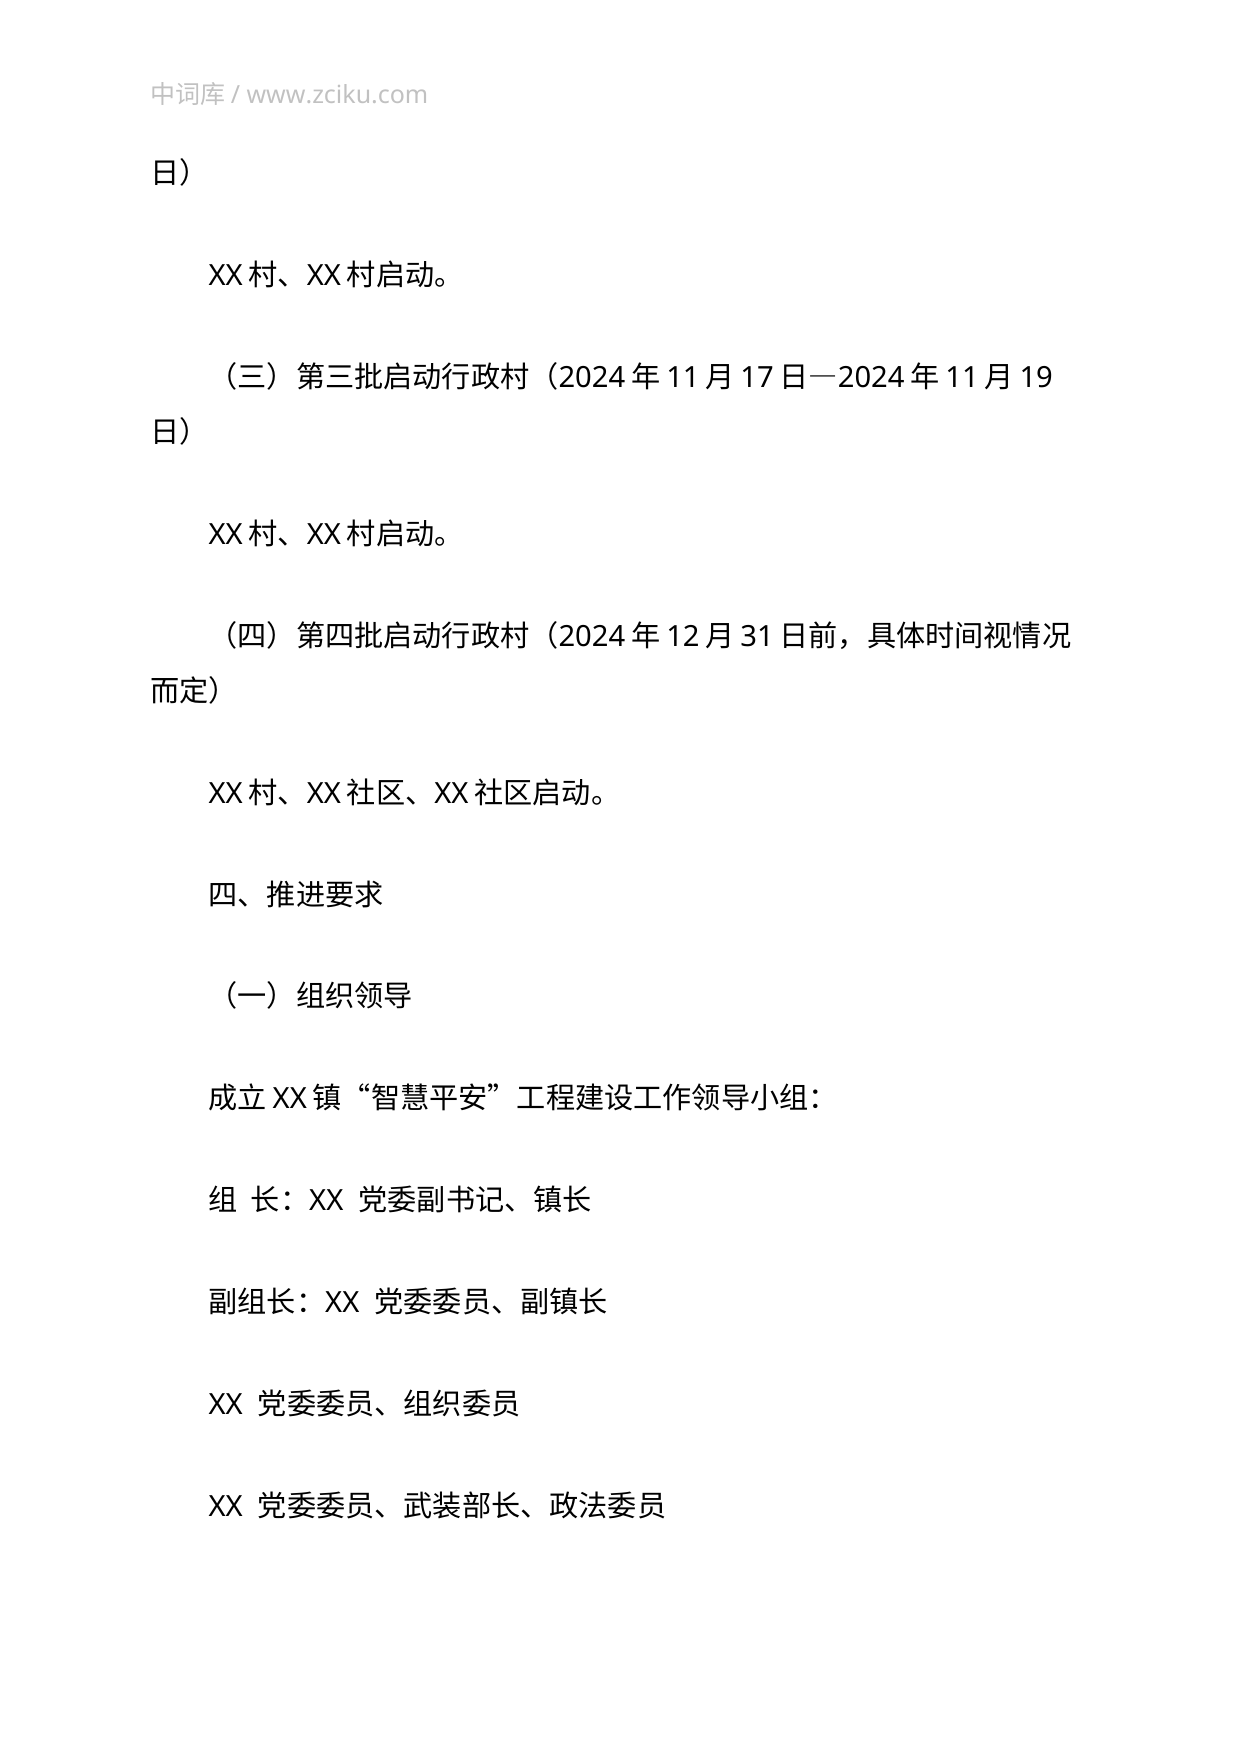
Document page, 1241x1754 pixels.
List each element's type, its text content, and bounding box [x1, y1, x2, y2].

text （一）组织领导 [150, 973, 1090, 1015]
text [150, 150, 1090, 192]
text （四）第四批启动行政村（2024年12月31日前，具体时间视情况而定） [150, 612, 1090, 710]
text XX 党委委员、组织委员 [150, 1381, 1090, 1423]
text XX村、XX村启动。 [150, 511, 1090, 553]
text XX村、XX村启动。 [150, 252, 1090, 294]
text 成立XX镇“智慧平安”工程建设工作领导小组： [150, 1075, 1090, 1117]
text 四、推进要求 [150, 871, 1090, 913]
text XX村、XX社区、XX社区启动。 [150, 769, 1090, 812]
text 组 长：XX 党委副书记、镇长 [150, 1177, 1090, 1219]
text 副组长：XX 党委委员、副镇长 [150, 1279, 1090, 1321]
text XX 党委委员、武装部长、政法委员 [150, 1483, 1090, 1525]
text （三）第三批启动行政村（2024年11月17日―2024年11月19日） [150, 354, 1090, 451]
